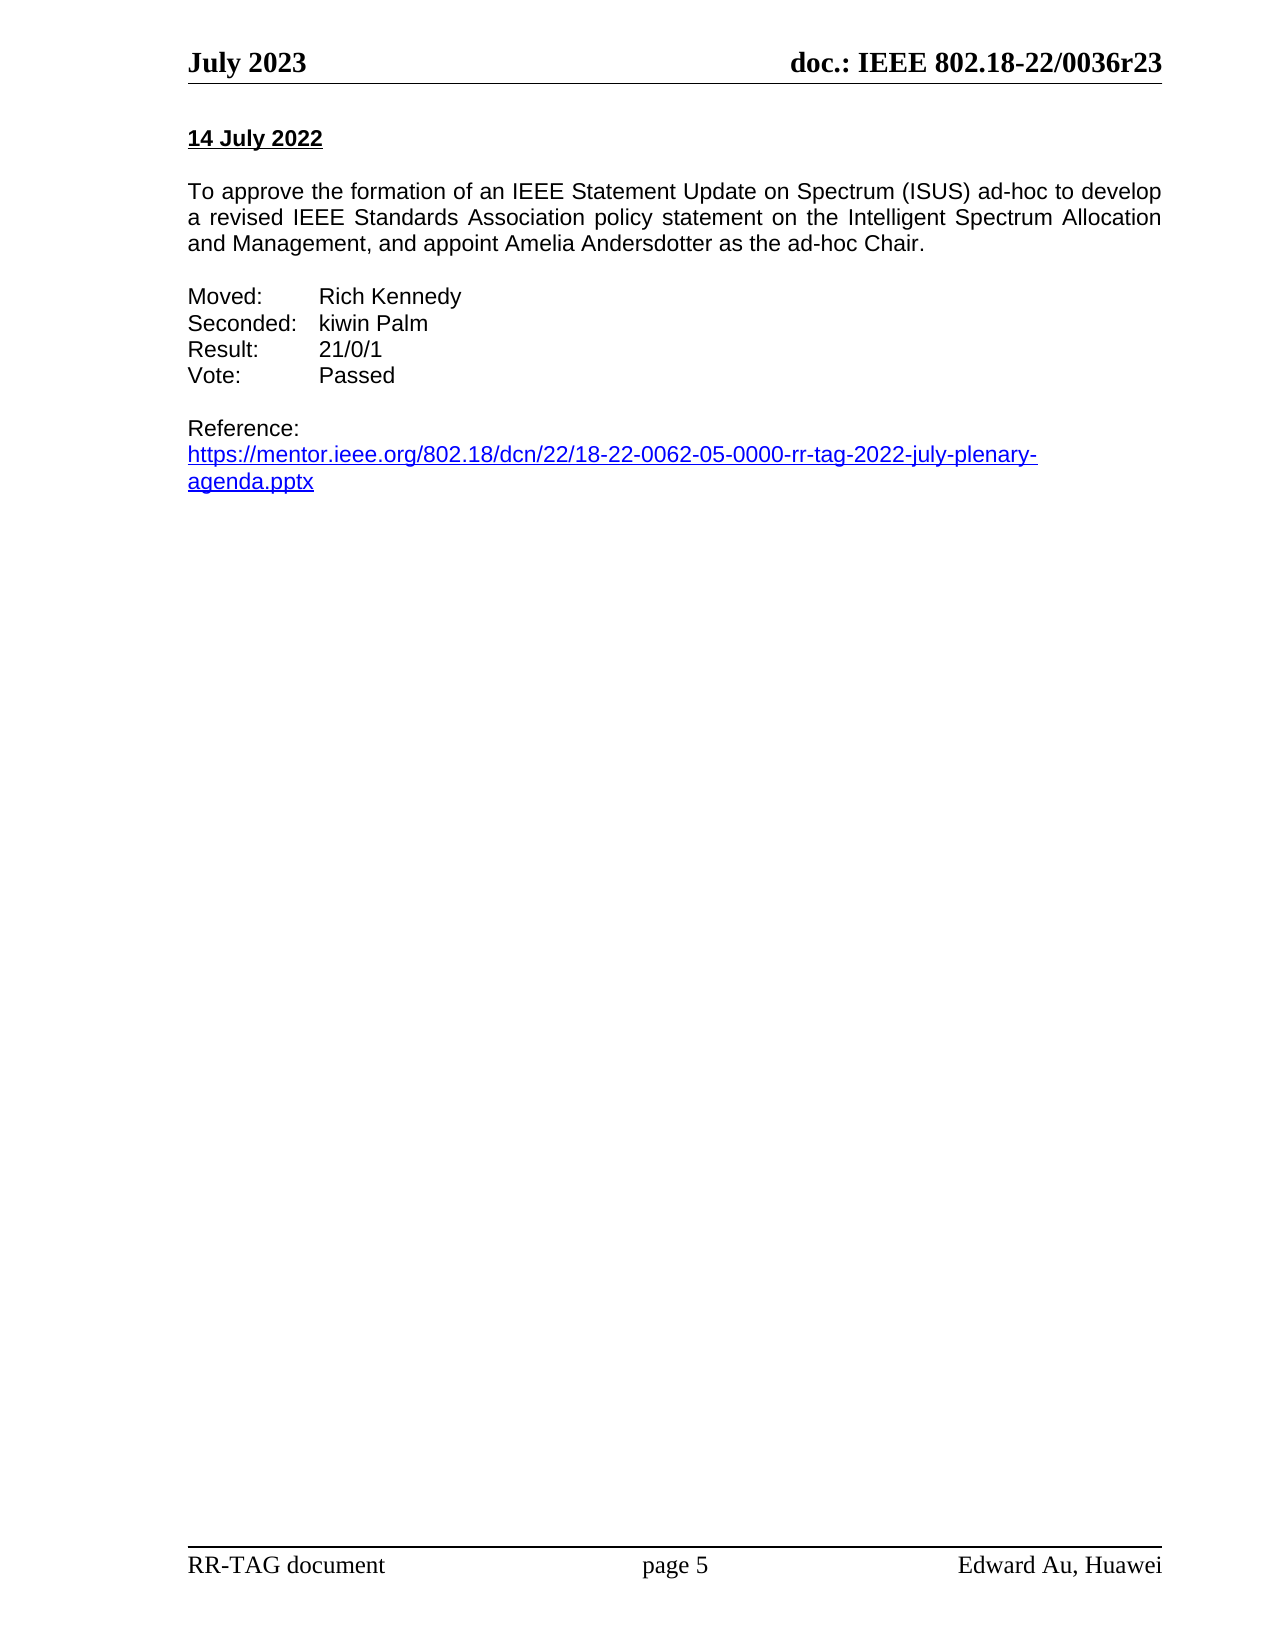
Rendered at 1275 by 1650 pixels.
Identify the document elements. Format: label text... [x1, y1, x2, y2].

text https://mentor.ieee.org/802.18/dcn/22/18-22-0062-05-0000-rr-tag-2022-july-plenary-agenda.pptx [187, 441, 1162, 494]
text 14 July 2022 [187, 125, 1162, 151]
text Moved: Rich Kennedy [187, 283, 1162, 309]
text Result: 21/0/1 [187, 336, 1162, 362]
text Vote: Passed [187, 362, 1162, 388]
text To approve the formation of an IEEE Statement Update on Spectrum (ISUS) ad-hoc to develop a revised IEEE Standards Association policy statement on the Intelligent Spectrum Allocation and Management, and appoint Amelia Andersdotter as the ad-hoc Chair. [187, 178, 1162, 257]
text Seconded: kiwin Palm [187, 309, 1162, 336]
text Reference: [187, 415, 1162, 441]
